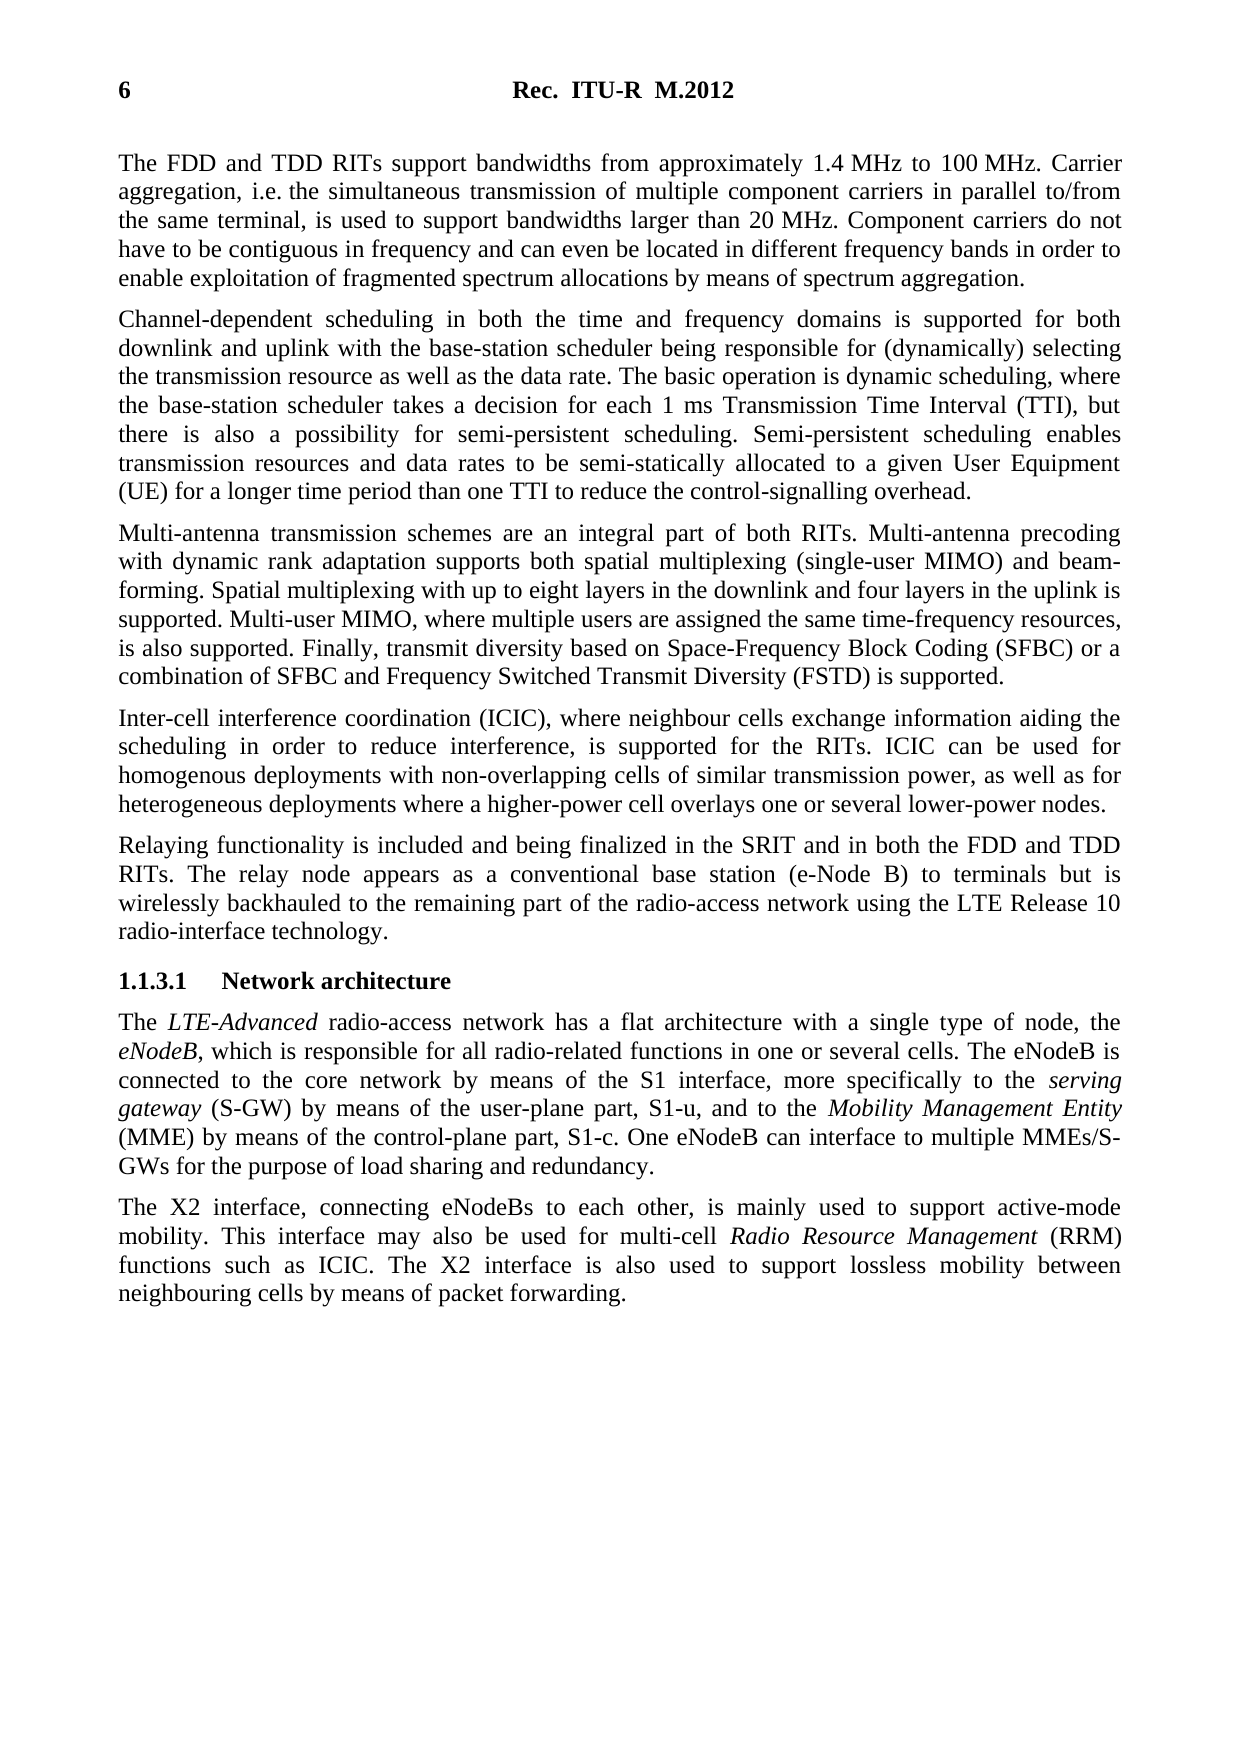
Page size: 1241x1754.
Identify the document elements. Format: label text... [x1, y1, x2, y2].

text Multi-antenna transmission schemes are an integral part of both RITs. Multi-antenna precoding with dynamic rank adaptation supports both spatial multiplexing (single-user MIMO) and beam-forming. Spatial multiplexing with up to eight layers in the downlink and four layers in the uplink is supported. Multi-user MIMO, where multiple users are assigned the same time-frequency resources, is also supported. Finally, transmit diversity based on Space-Frequency Block Coding (SFBC) or a combination of SFBC and Frequency Switched Transmit Diversity (FSTD) is supported. [118, 518, 1122, 690]
text Relaying functionality is included and being finalized in the SRIT and in both the FDD and TDD RITs. The relay node appears as a conventional base station (e-Node B) to terminals but is wirelessly backhauled to the remaining part of the radio-access network using the LTE Release 10 radio-interface technology. [118, 830, 1122, 945]
text The LTE-Advanced radio-access network has a flat architecture with a single type of node, the eNodeB, which is responsible for all radio-related functions in one or several cells. The eNodeB is connected to the core network by means of the S1 interface, more specifically to the serving gateway (S-GW) by means of the user-plane part, S1-u, and to the Mobility Management Entity (MME) by means of the control-plane part, S1-c. One eNodeB can interface to multiple MMEs/S-GWs for the purpose of load sharing and redundancy. [118, 1007, 1122, 1180]
text The FDD and TDD RITs support bandwidths from approximately 1.4 MHz to 100 MHz. Carrier aggregation, i.e. the simultaneous transmission of multiple component carriers in parallel to/from the same terminal, is used to support bandwidths larger than 20 MHz. Component carriers do not have to be contiguous in frequency and can even be located in different frequency bands in order to enable exploitation of fragmented spectrum allocations by means of spectrum aggregation. [118, 148, 1122, 291]
text The X2 interface, connecting eNodeBs to each other, is mainly used to support active-mode mobility. This interface may also be used for multi-cell Radio Resource Management (RRM) functions such as ICIC. The X2 interface is also used to support lossless mobility between neighbouring cells by means of packet forwarding. [118, 1192, 1122, 1307]
text Inter-cell interference coordination (ICIC), where neighbour cells exchange information aiding the scheduling in order to reduce interference, is supported for the RITs. ICIC can be used for homogenous deployments with non-overlapping cells of similar transmission power, as well as for heterogeneous deployments where a higher-power cell overlays one or several lower-power nodes. [118, 703, 1122, 818]
subtitle 1.1.3.1 Network architecture [118, 966, 1122, 995]
text Channel-dependent scheduling in both the time and frequency domains is supported for both downlink and uplink with the base-station scheduler being responsible for (dynamically) selecting the transmission resource as well as the data rate. The basic operation is dynamic scheduling, where the base-station scheduler takes a decision for each 1 ms Transmission Time Interval (TTI), but there is also a possibility for semi-persistent scheduling. Semi-persistent scheduling enables transmission resources and data rates to be semi-statically allocated to a given User Equipment (UE) for a longer time period than one TTI to reduce the control-signalling overhead. [118, 304, 1122, 505]
